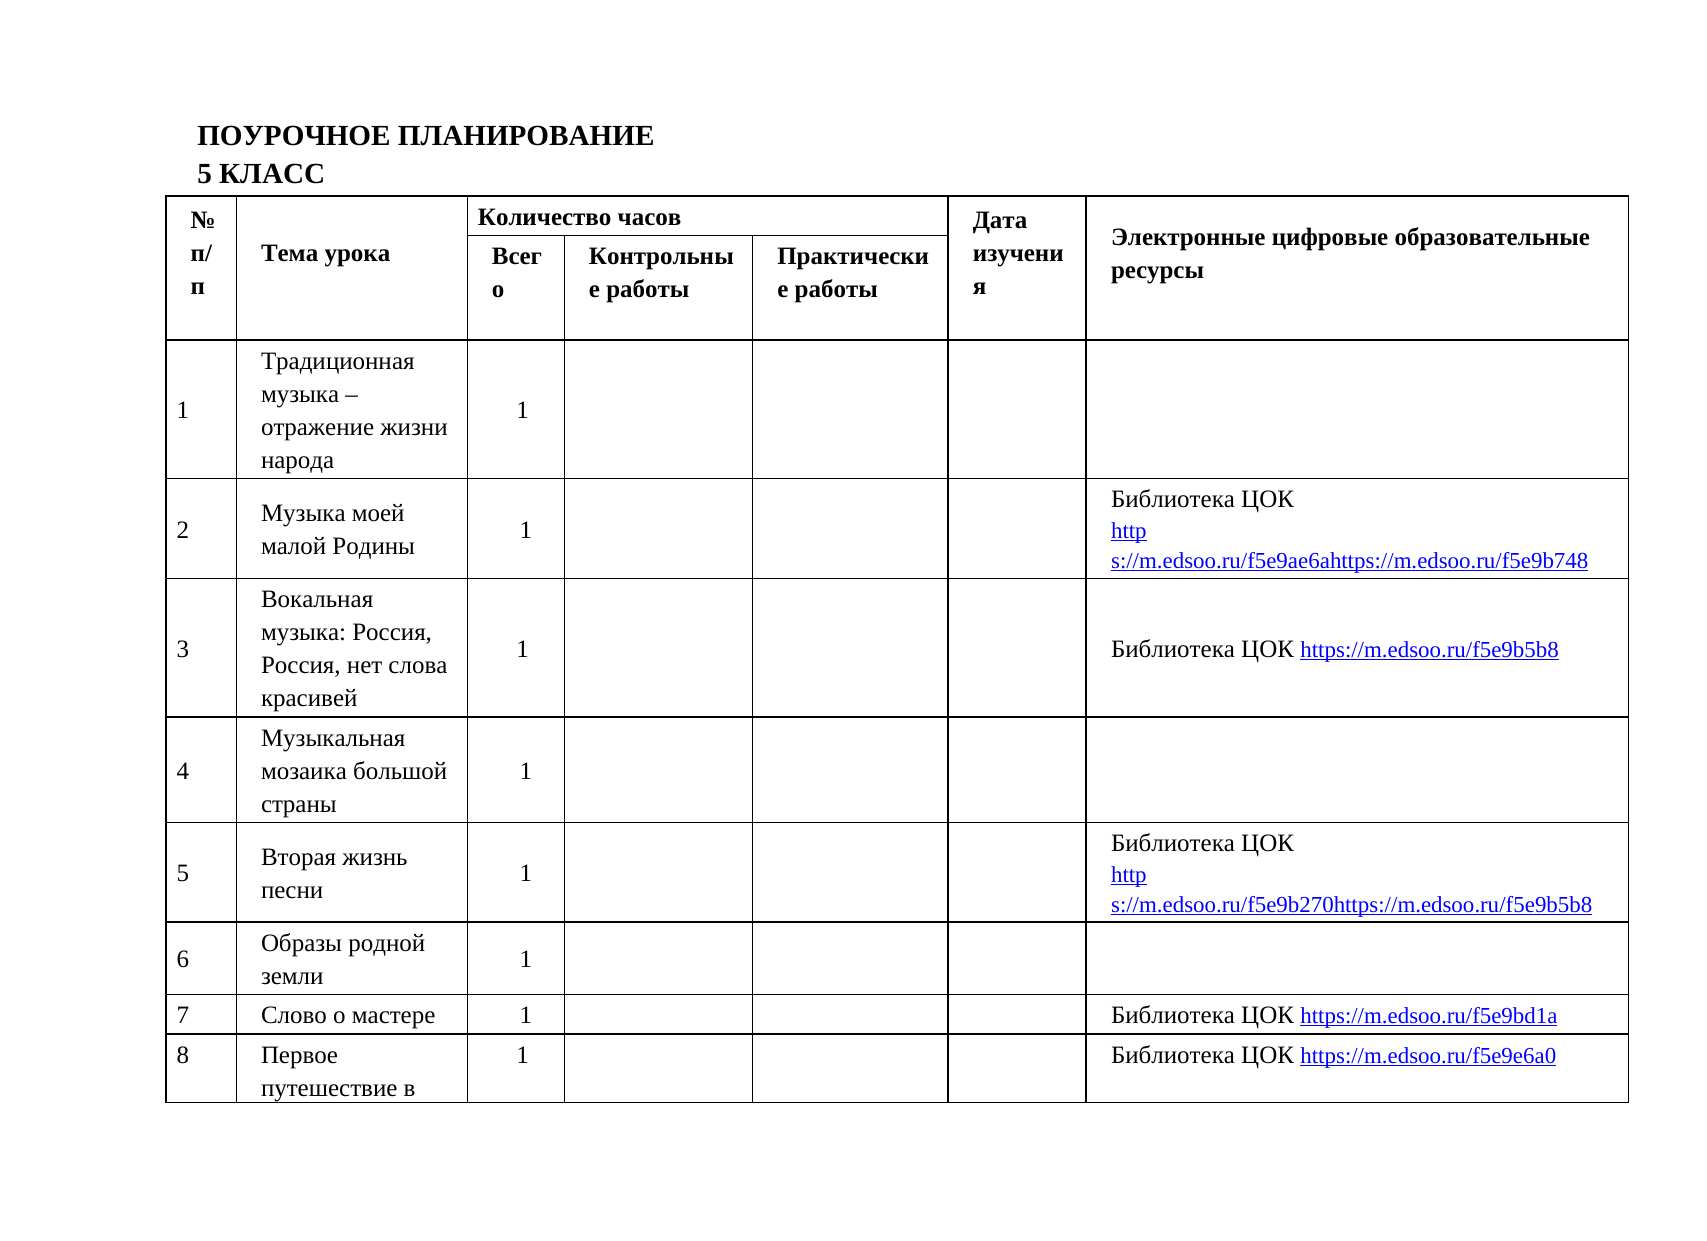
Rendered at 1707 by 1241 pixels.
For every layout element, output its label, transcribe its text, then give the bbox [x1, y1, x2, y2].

table_cell [565, 823, 752, 921]
table_cell 1 [468, 923, 564, 993]
table_cell Библиотека ЦОК https://m.edsoo.ru/f5e9ae6ahttps://m.edsoo.ru/f5e9b748 [1087, 479, 1628, 577]
table_cell Практические работы [753, 236, 947, 339]
table_cell [753, 579, 947, 716]
table_header Электронные цифровые образовательные ресурсы [1087, 197, 1628, 339]
table_cell Образы родной земли [237, 923, 467, 993]
table_cell [753, 341, 947, 478]
table_cell 1 [468, 1035, 564, 1101]
table_header Тема урока [237, 197, 467, 339]
table_cell [949, 341, 1085, 478]
text ПОУРОЧНОЕ ПЛАНИРОВАНИЕ [190, 118, 1618, 152]
table_cell [1087, 718, 1628, 821]
table_cell Контрольные работы [565, 236, 752, 339]
table_cell [753, 479, 947, 577]
table_cell [565, 1035, 752, 1101]
table_cell 1 [468, 579, 564, 716]
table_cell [237, 1035, 467, 1101]
table_cell 8 [167, 1035, 236, 1101]
table_cell 1 [468, 995, 564, 1033]
table_cell 6 [167, 923, 236, 993]
table_cell [565, 923, 752, 993]
table_cell [949, 995, 1085, 1033]
table_cell [1087, 341, 1628, 478]
table_cell [565, 341, 752, 478]
table_cell Вокальная музыка: Россия, Россия, нет слова красивей [237, 579, 467, 716]
table_cell Библиотека ЦОК https://m.edsoo.ru/f5e9bd1a [1087, 995, 1628, 1033]
table_cell 4 [167, 718, 236, 821]
table_cell [949, 718, 1085, 821]
table_cell [753, 1035, 947, 1101]
table_cell Слово о мастере [237, 995, 467, 1033]
table_cell 1 [468, 718, 564, 821]
table_cell 1 [468, 823, 564, 921]
table_cell Традиционная музыка – отражение жизни народа [237, 341, 467, 478]
table_cell Библиотека ЦОК https://m.edsoo.ru/f5e9b270https://m.edsoo.ru/f5e9b5b8 [1087, 823, 1628, 921]
table_cell [565, 995, 752, 1033]
table_cell Вторая жизнь песни [237, 823, 467, 921]
table_cell 1 [167, 341, 236, 478]
table_cell [949, 1035, 1085, 1101]
table_cell Всего [468, 236, 564, 339]
table_cell [753, 823, 947, 921]
table_cell [565, 718, 752, 821]
table_cell Музыка моей малой Родины [237, 479, 467, 577]
table_cell [753, 923, 947, 993]
table_cell [1087, 923, 1628, 993]
table_cell [753, 718, 947, 821]
table_header № п/п [167, 197, 236, 339]
table_cell Музыкальная мозаика большой страны [237, 718, 467, 821]
table_cell [949, 579, 1085, 716]
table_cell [1087, 1035, 1628, 1101]
table_header Количество часов [468, 197, 947, 234]
table_cell Библиотека ЦОК https://m.edsoo.ru/f5e9b5b8 [1087, 579, 1628, 716]
table_header Дата изучения [949, 197, 1085, 339]
table_cell 5 [167, 823, 236, 921]
table_cell [565, 479, 752, 577]
text 5 КЛАСС [190, 157, 1618, 190]
table_cell 1 [468, 341, 564, 478]
table_cell [565, 579, 752, 716]
table_cell 1 [468, 479, 564, 577]
table_cell [949, 923, 1085, 993]
table_cell [753, 995, 947, 1033]
table_cell [949, 479, 1085, 577]
table_cell 2 [167, 479, 236, 577]
table_cell 7 [167, 995, 236, 1033]
table_cell [949, 823, 1085, 921]
table_cell 3 [167, 579, 236, 716]
